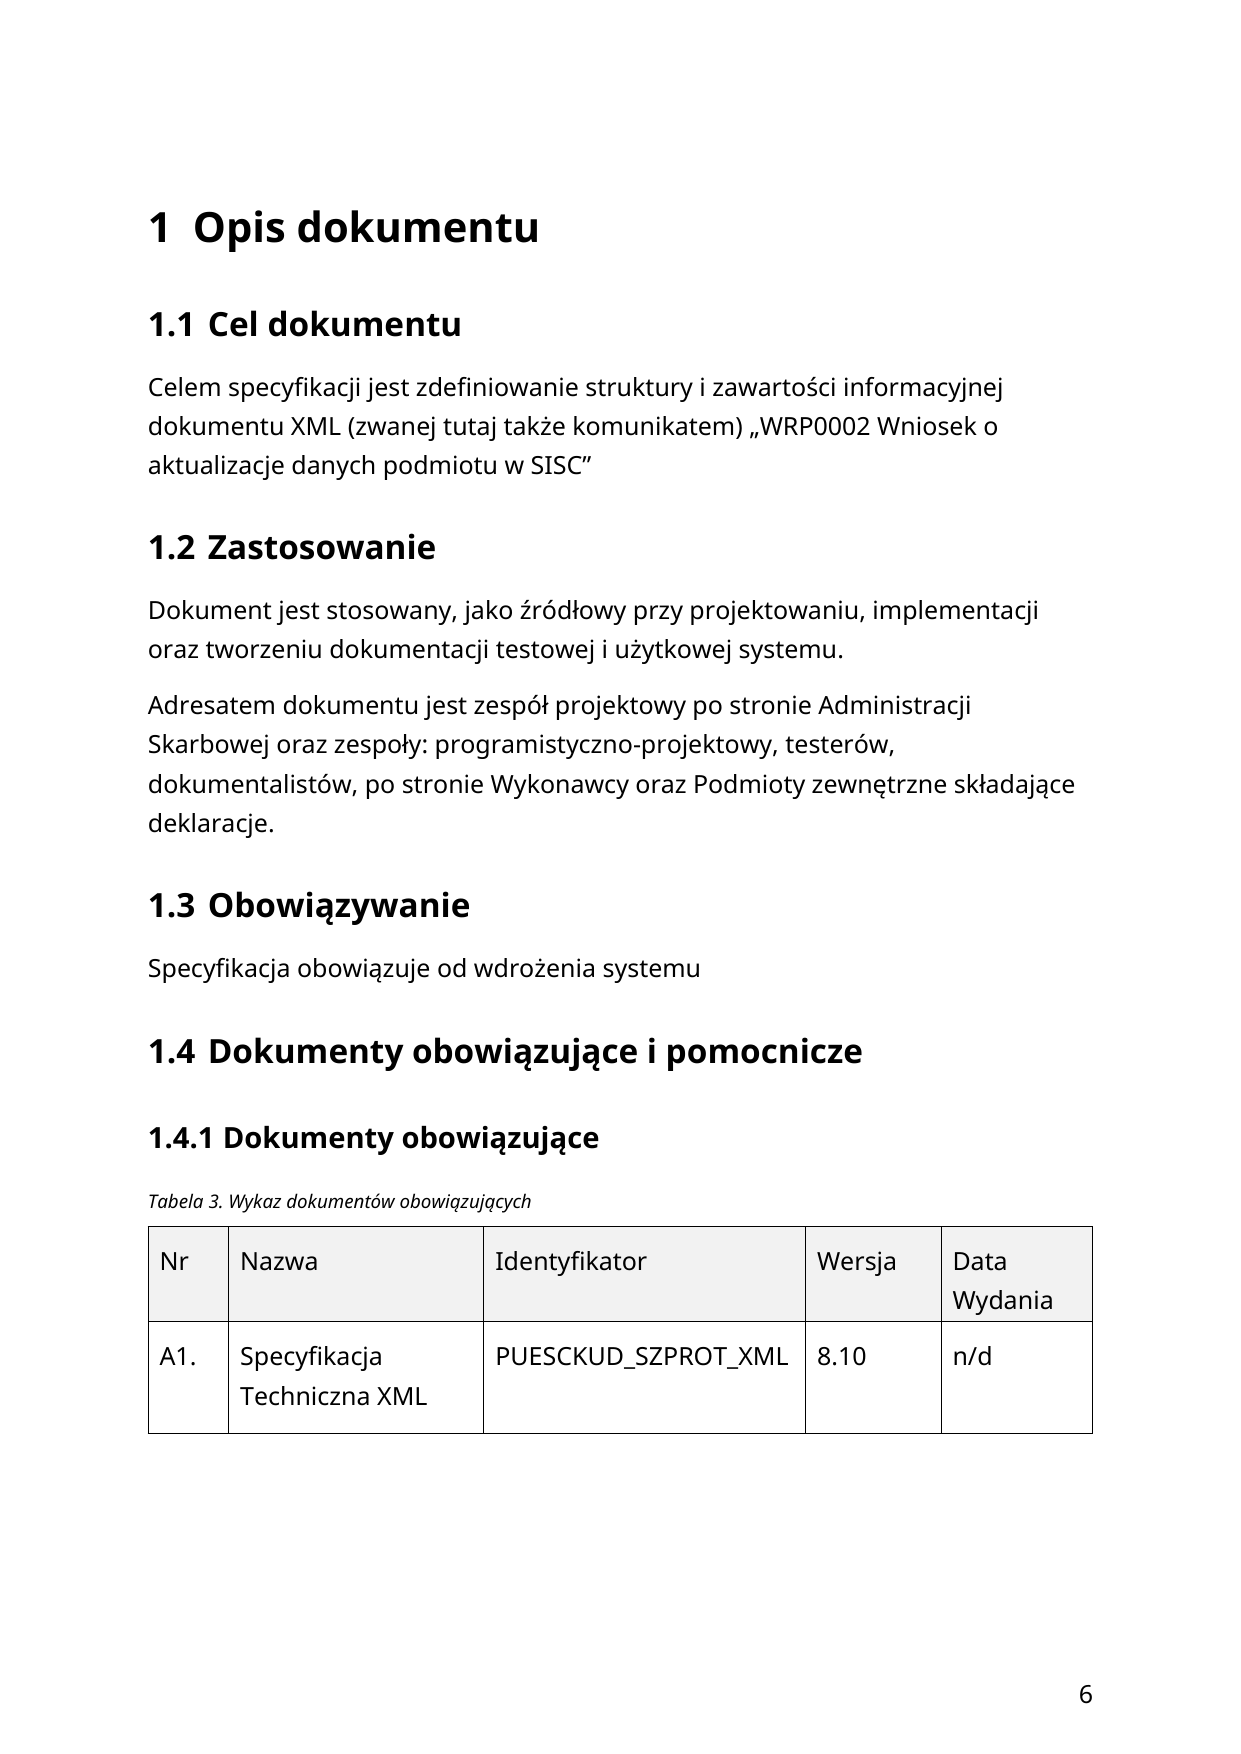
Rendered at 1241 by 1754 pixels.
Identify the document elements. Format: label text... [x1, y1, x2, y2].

text Dokument jest stosowany, jako źródłowy przy projektowaniu, implementacji oraz tworzeniu dokumentacji testowej i użytkowej systemu. [148, 593, 1093, 666]
subtitle Cel dokumentu [148, 300, 1093, 346]
subtitle Obowiązywanie [148, 882, 1093, 928]
subtitle Dokumenty obowiązujące [148, 1117, 1093, 1157]
text Adresatem dokumentu jest zespół projektowy po stronie Administracji Skarbowej oraz zespoły: programistyczno-projektowy, testerów, dokumentalistów, po stronie Wykonawcy oraz Podmioty zewnętrzne składające deklaracje. [148, 688, 1093, 839]
table_header Data Wydania [942, 1227, 1092, 1321]
subtitle Dokumenty obowiązujące i pomocnicze [148, 1028, 1093, 1073]
table_cell A1. [149, 1322, 228, 1433]
subtitle Zastosowanie [148, 524, 1093, 569]
table_cell 8.10 [806, 1322, 941, 1433]
table_cell Specyfikacja Techniczna XML [229, 1322, 483, 1433]
text Celem specyfikacji jest zdefiniowanie struktury i zawartości informacyjnej dokumentu XML (zwanej tutaj także komunikatem) „WRP0002 Wniosek o aktualizacje danych podmiotu w SISC” [148, 369, 1093, 482]
text Tabela 3. Wykaz dokumentów obowiązujących [148, 1188, 1093, 1213]
table_header Nazwa [229, 1227, 483, 1321]
table_header Identyfikator [484, 1227, 805, 1321]
text Specyfikacja obowiązuje od wdrożenia systemu [148, 951, 1093, 985]
table_cell PUESCKUD_SZPROT_XML [484, 1322, 805, 1433]
table_cell n/d [942, 1322, 1092, 1433]
subtitle Opis dokumentu [148, 198, 1093, 254]
table_header Nr [149, 1227, 228, 1321]
table_header Wersja [806, 1227, 941, 1321]
